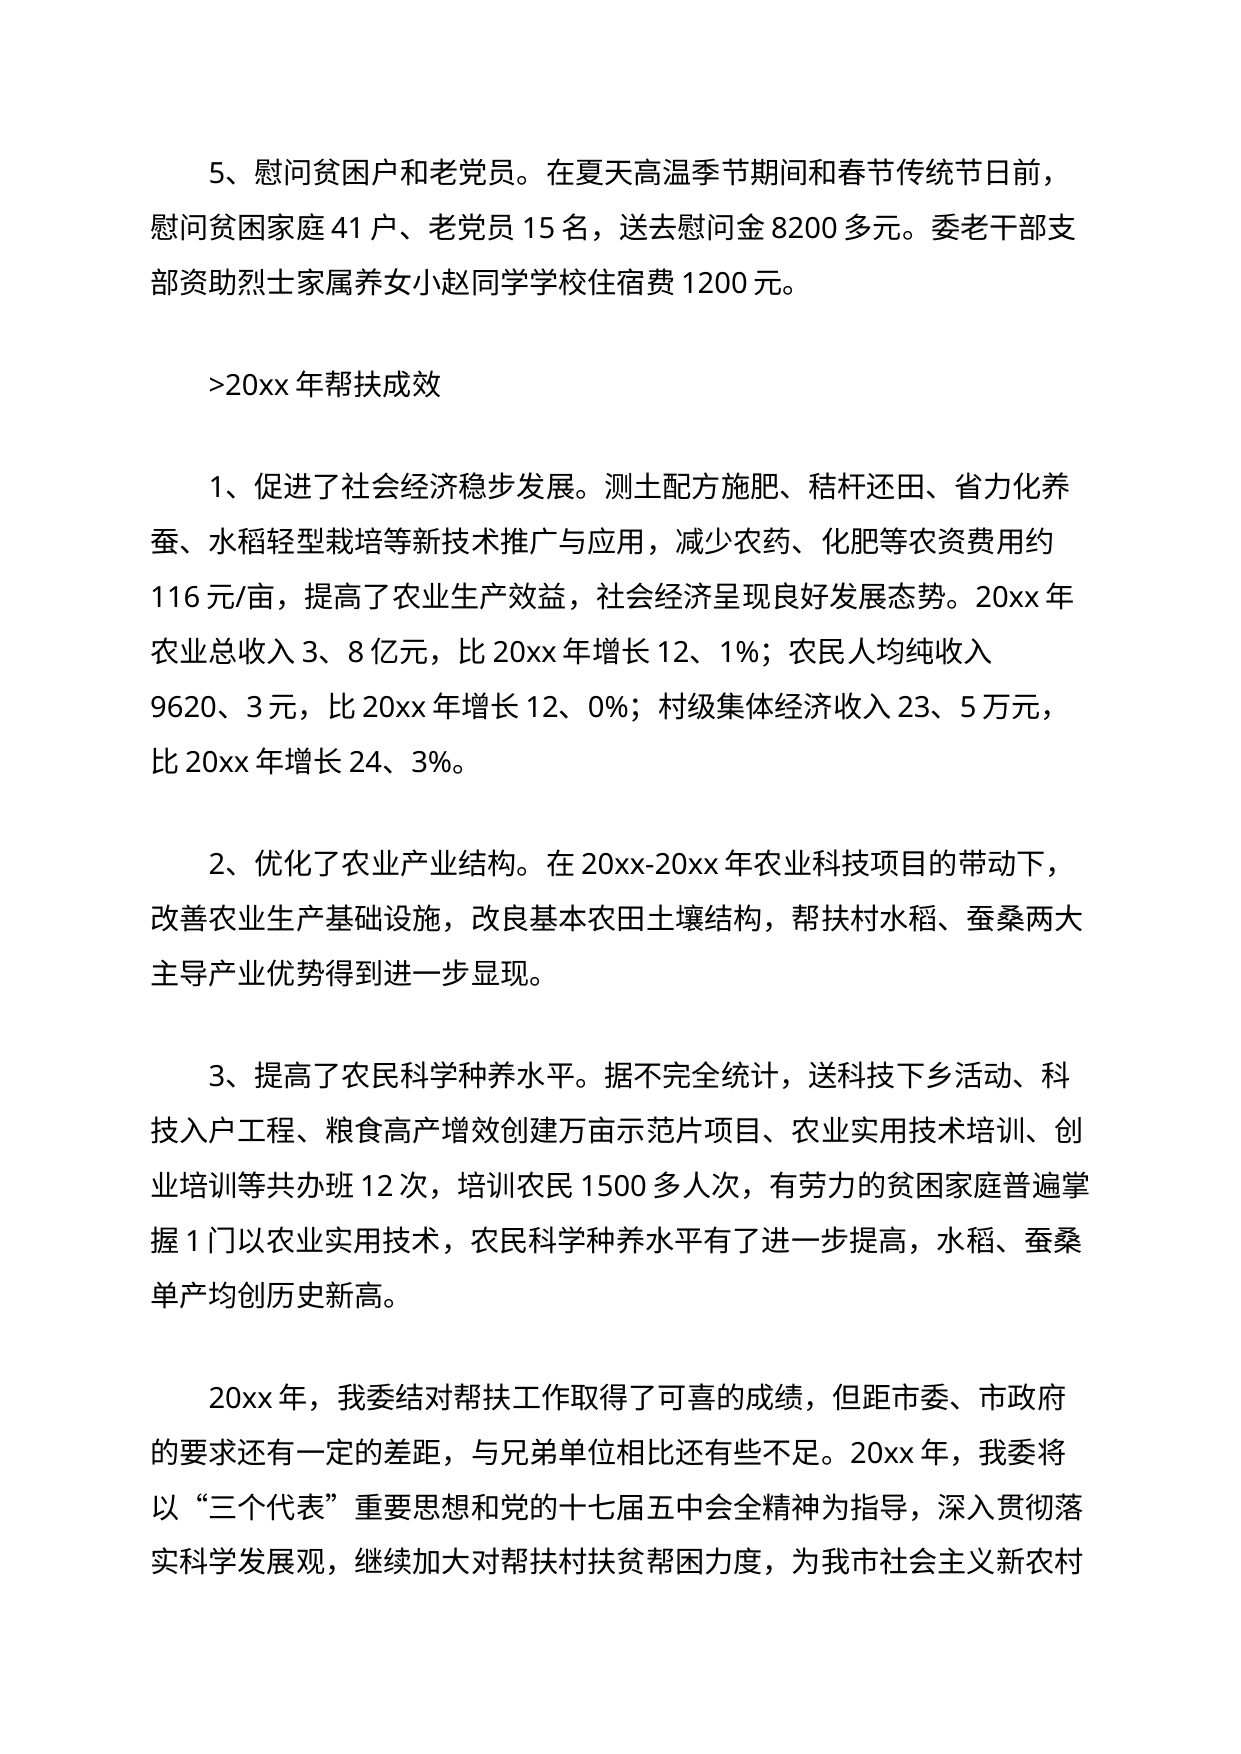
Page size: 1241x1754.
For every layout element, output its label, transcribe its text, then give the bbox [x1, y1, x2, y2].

text 2、优化了农业产业结构。在20xx-20xx年农业科技项目的带动下，改善农业生产基础设施，改良基本农田土壤结构，帮扶村水稻、蚕桑两大主导产业优势得到进一步显现。 [150, 841, 1090, 993]
text 5、慰问贫困户和老党员。在夏天高温季节期间和春节传统节日前，慰问贫困家庭41户、老党员15名，送去慰问金8200多元。委老干部支部资助烈士家属养女小赵同学学校住宿费1200元。 [150, 150, 1090, 302]
text >20xx年帮扶成效 [150, 362, 1090, 404]
text 1、促进了社会经济稳步发展。测土配方施肥、秸杆还田、省力化养蚕、水稻轻型栽培等新技术推广与应用，减少农药、化肥等农资费用约116元/亩，提高了农业生产效益，社会经济呈现良好发展态势。20xx年农业总收入3、8亿元，比20xx年增长12、1%；农民人均纯收入9620、3元，比20xx年增长12、0%；村级集体经济收入23、5万元，比20xx年增长24、3%。 [150, 464, 1090, 781]
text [150, 1374, 1090, 1581]
text 3、提高了农民科学种养水平。据不完全统计，送科技下乡活动、科技入户工程、粮食高产增效创建万亩示范片项目、农业实用技术培训、创业培训等共办班12次，培训农民1500多人次，有劳力的贫困家庭普遍掌握1门以农业实用技术，农民科学种养水平有了进一步提高，水稻、蚕桑单产均创历史新高。 [150, 1052, 1090, 1315]
